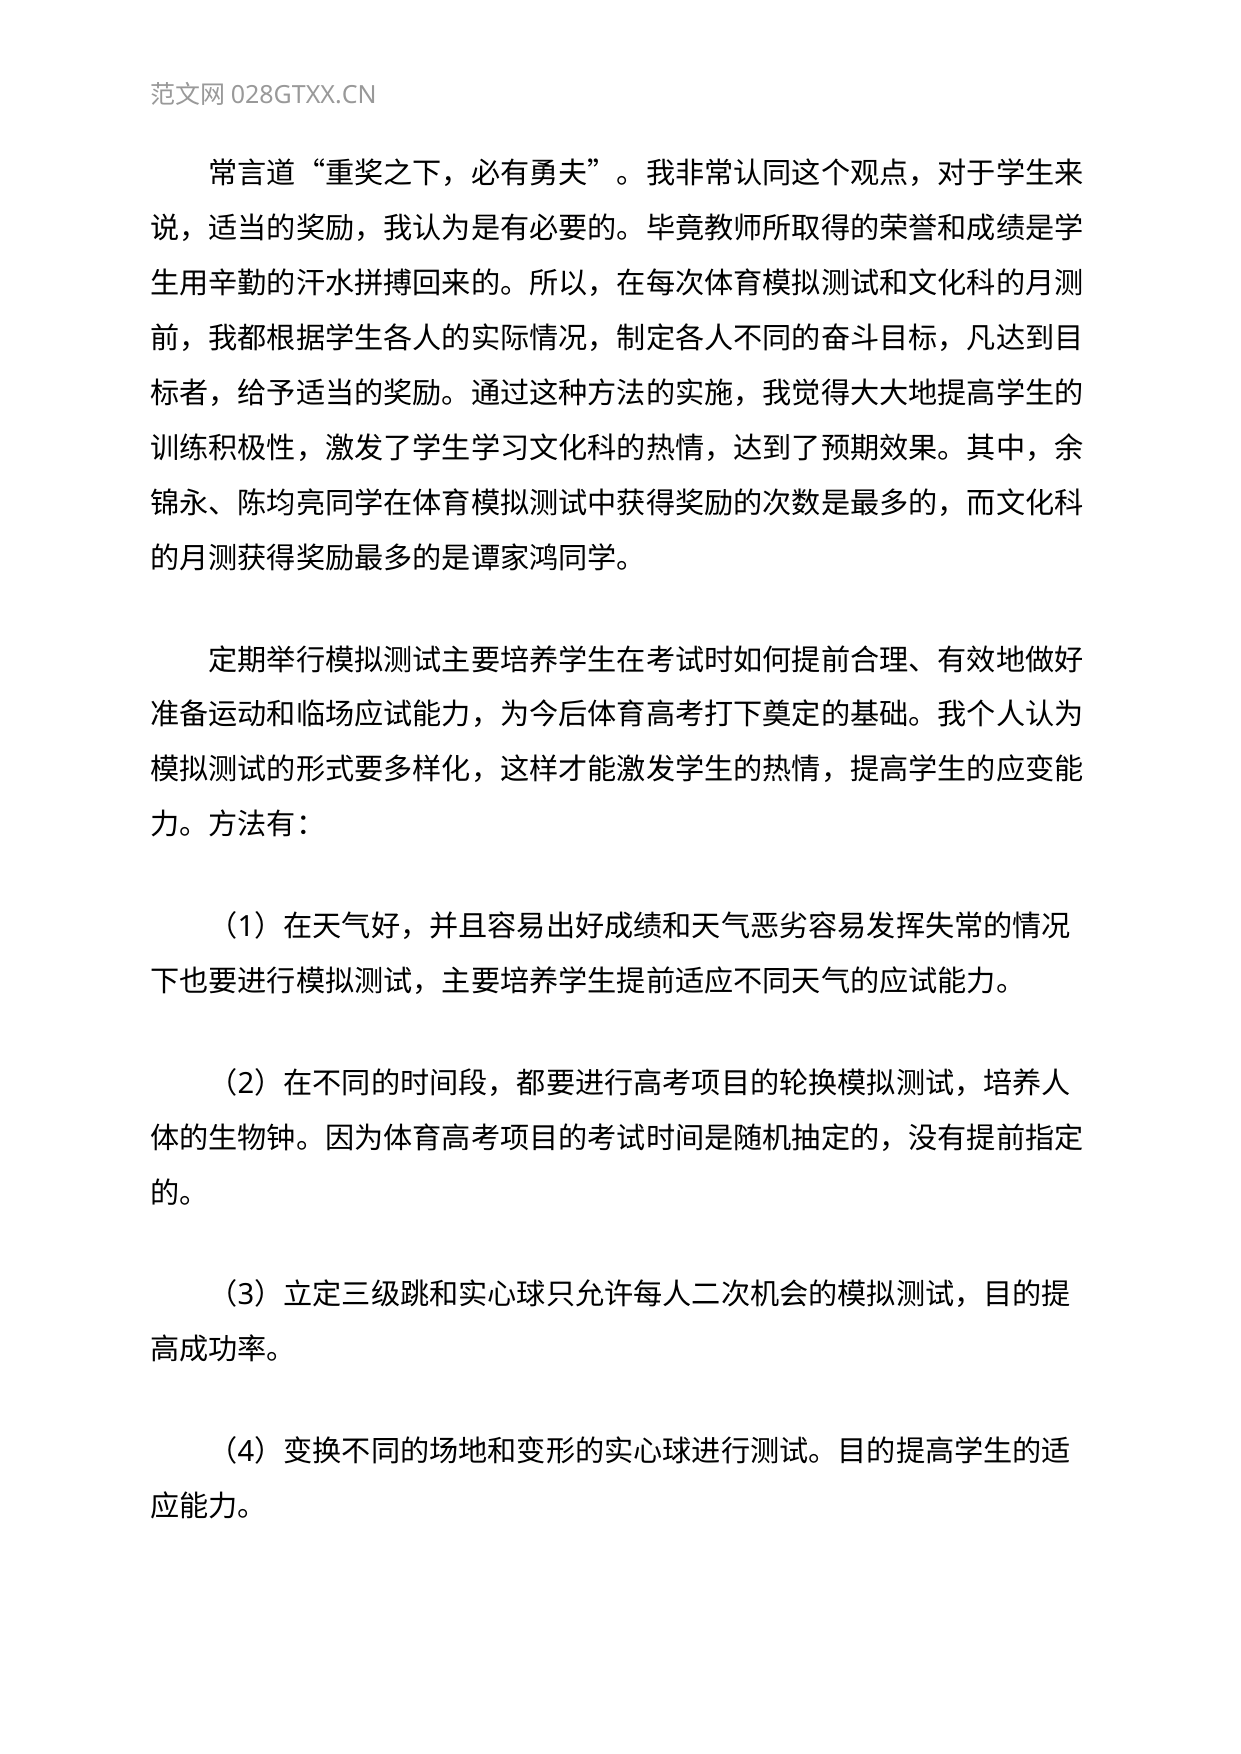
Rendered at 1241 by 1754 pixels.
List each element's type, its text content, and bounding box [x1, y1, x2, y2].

text （2）在不同的时间段，都要进行高考项目的轮换模拟测试，培养人体的生物钟。因为体育高考项目的考试时间是随机抽定的，没有提前指定的。 [150, 1059, 1090, 1211]
text 常言道“重奖之下，必有勇夫”。我非常认同这个观点，对于学生来说，适当的奖励，我认为是有必要的。毕竟教师所取得的荣誉和成绩是学生用辛勤的汗水拼搏回来的。所以，在每次体育模拟测试和文化科的月测前，我都根据学生各人的实际情况，制定各人不同的奋斗目标，凡达到目标者，给予适当的奖励。通过这种方法的实施，我觉得大大地提高学生的训练积极性，激发了学生学习文化科的热情，达到了预期效果。其中，余锦永、陈均亮同学在体育模拟测试中获得奖励的次数是最多的，而文化科的月测获得奖励最多的是谭家鸿同学。 [150, 150, 1090, 577]
text （4）变换不同的场地和变形的实心球进行测试。目的提高学生的适应能力。 [150, 1428, 1090, 1525]
text （1）在天气好，并且容易出好成绩和天气恶劣容易发挥失常的情况下也要进行模拟测试，主要培养学生提前适应不同天气的应试能力。 [150, 902, 1090, 1000]
text 定期举行模拟测试主要培养学生在考试时如何提前合理、有效地做好准备运动和临场应试能力，为今后体育高考打下奠定的基础。我个人认为模拟测试的形式要多样化，这样才能激发学生的热情，提高学生的应变能力。方法有： [150, 636, 1090, 843]
text （3）立定三级跳和实心球只允许每人二次机会的模拟测试，目的提高成功率。 [150, 1271, 1090, 1368]
